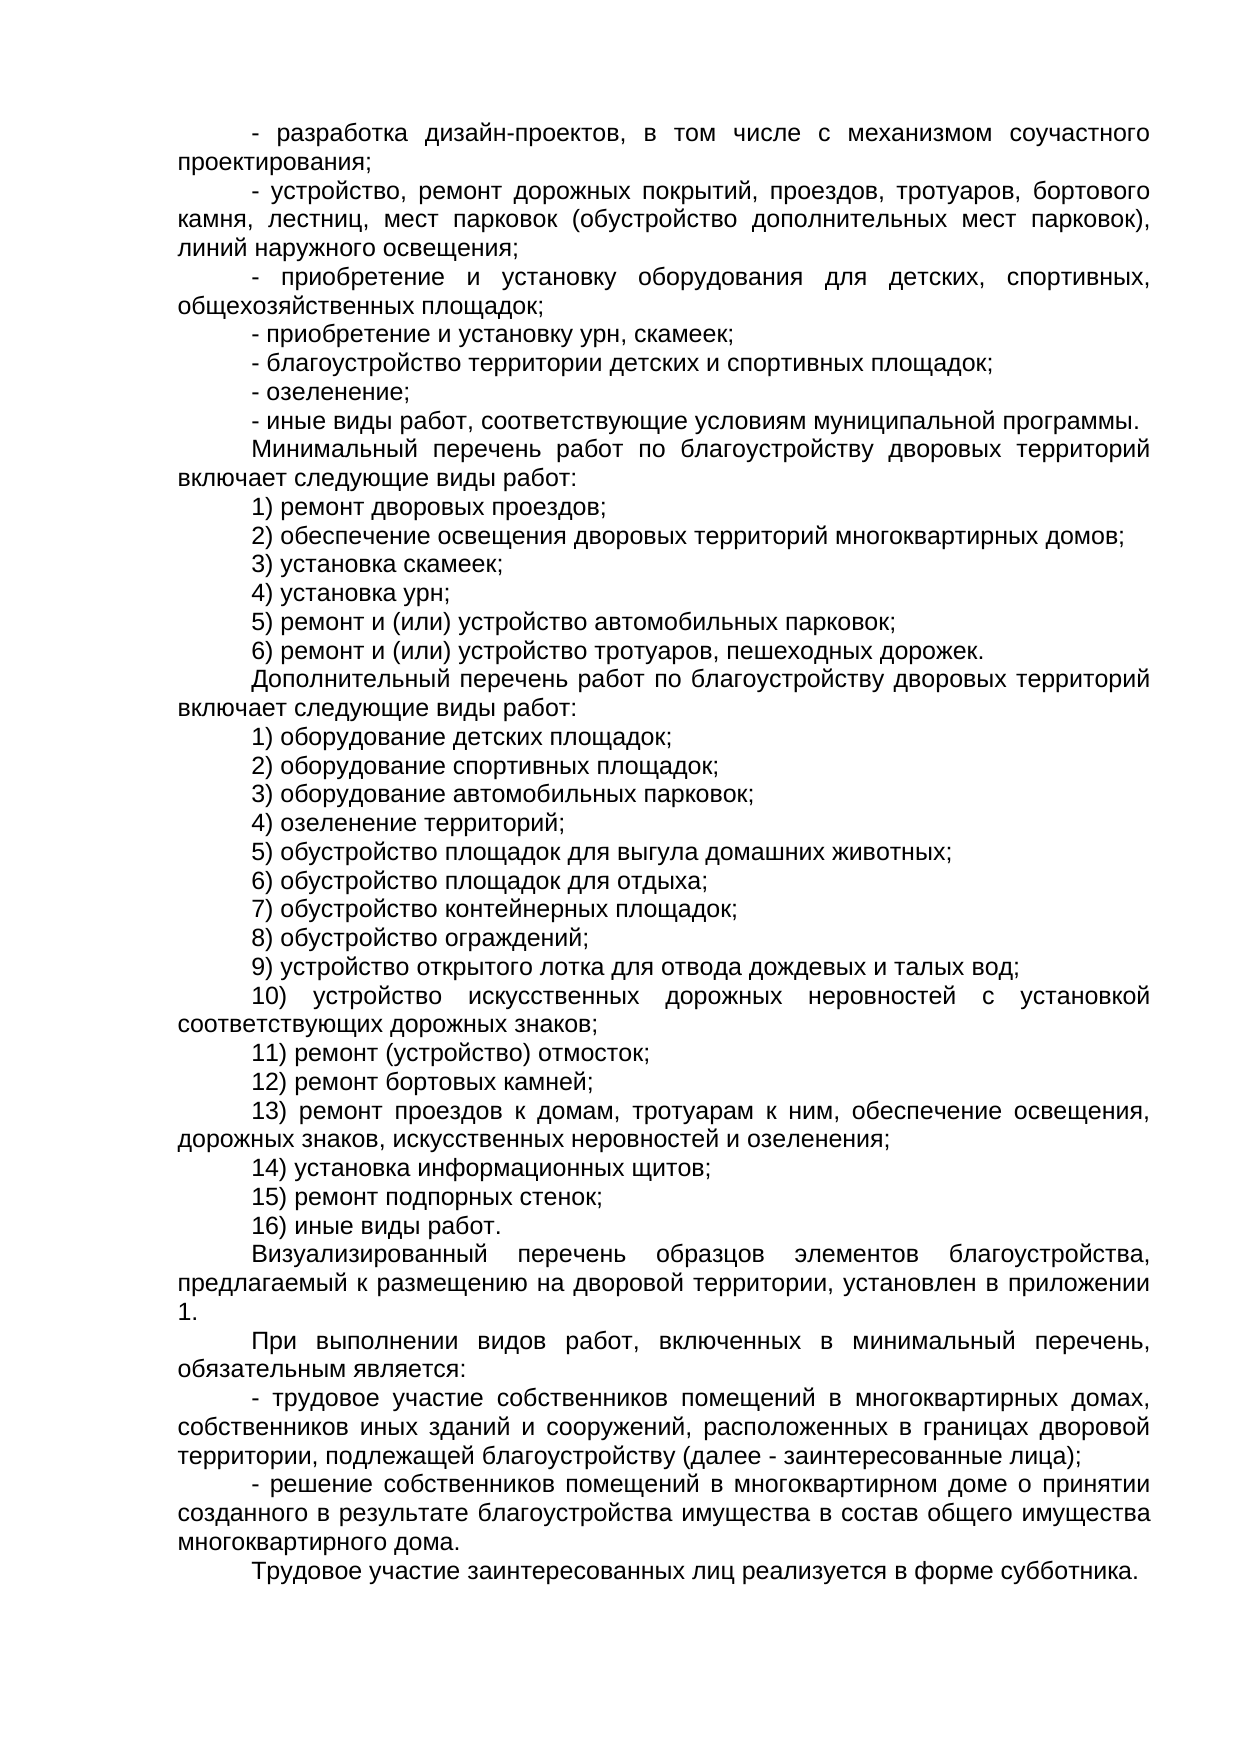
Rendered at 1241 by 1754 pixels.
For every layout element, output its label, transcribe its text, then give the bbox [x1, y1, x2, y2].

text - благоустройство территории детских и спортивных площадок; [177, 348, 1152, 377]
text 11) ремонт (устройство) отмосток; [177, 1038, 1152, 1067]
text 12) ремонт бортовых камней; [177, 1067, 1152, 1096]
text 1) ремонт дворовых проездов; [177, 492, 1152, 521]
text 4) озеленение территорий; [177, 808, 1152, 837]
text Визуализированный перечень образцов элементов благоустройства, предлагаемый к размещению на дворовой территории, установлен в приложении 1. [177, 1239, 1152, 1326]
text 4) установка урн; [177, 578, 1152, 607]
text Минимальный перечень работ по благоустройству дворовых территорий включает следующие виды работ: [177, 434, 1152, 492]
text 2) оборудование спортивных площадок; [177, 751, 1152, 779]
text 6) ремонт и (или) устройство тротуаров, пешеходных дорожек. [177, 636, 1152, 664]
text 9) устройство открытого лотка для отвода дождевых и талых вод; [177, 952, 1152, 981]
text - озеленение; [177, 377, 1152, 406]
text 5) ремонт и (или) устройство автомобильных парковок; [177, 607, 1152, 636]
text - разработка дизайн-проектов, в том числе с механизмом соучастного проектирования; [177, 118, 1152, 176]
text - приобретение и установку оборудования для детских, спортивных, общехозяйственных площадок; [177, 262, 1152, 319]
text - решение собственников помещений в многоквартирном доме о принятии созданного в результате благоустройства имущества в состав общего имущества многоквартирного дома. [177, 1469, 1152, 1556]
text 13) ремонт проездов к домам, тротуарам к ним, обеспечение освещения, дорожных знаков, искусственных неровностей и озеленения; [177, 1096, 1152, 1153]
text При выполнении видов работ, включенных в минимальный перечень, обязательным является: [177, 1326, 1152, 1383]
text - иные виды работ, соответствующие условиям муниципальной программы. [177, 406, 1152, 434]
text Трудовое участие заинтересованных лиц реализуется в форме субботника. [177, 1556, 1152, 1584]
text 3) оборудование автомобильных парковок; [177, 779, 1152, 808]
text 8) обустройство ограждений; [177, 923, 1152, 952]
text 14) установка информационных щитов; [177, 1153, 1152, 1182]
text 5) обустройство площадок для выгула домашних животных; [177, 837, 1152, 866]
text - трудовое участие собственников помещений в многоквартирных домах, собственников иных зданий и сооружений, расположенных в границах дворовой территории, подлежащей благоустройству (далее - заинтересованные лица); [177, 1383, 1152, 1469]
text - приобретение и установку урн, скамеек; [177, 319, 1152, 348]
text 15) ремонт подпорных стенок; [177, 1182, 1152, 1211]
text 7) обустройство контейнерных площадок; [177, 894, 1152, 923]
text 6) обустройство площадок для отдыха; [177, 866, 1152, 894]
text Дополнительный перечень работ по благоустройству дворовых территорий включает следующие виды работ: [177, 664, 1152, 722]
text 1) оборудование детских площадок; [177, 722, 1152, 751]
text 16) иные виды работ. [177, 1211, 1152, 1239]
text 10) устройство искусственных дорожных неровностей с установкой соответствующих дорожных знаков; [177, 981, 1152, 1038]
text - устройство, ремонт дорожных покрытий, проездов, тротуаров, бортового камня, лестниц, мест парковок (обустройство дополнительных мест парковок), линий наружного освещения; [177, 176, 1152, 262]
text 3) установка скамеек; [177, 549, 1152, 578]
text 2) обеспечение освещения дворовых территорий многоквартирных домов; [177, 521, 1152, 549]
